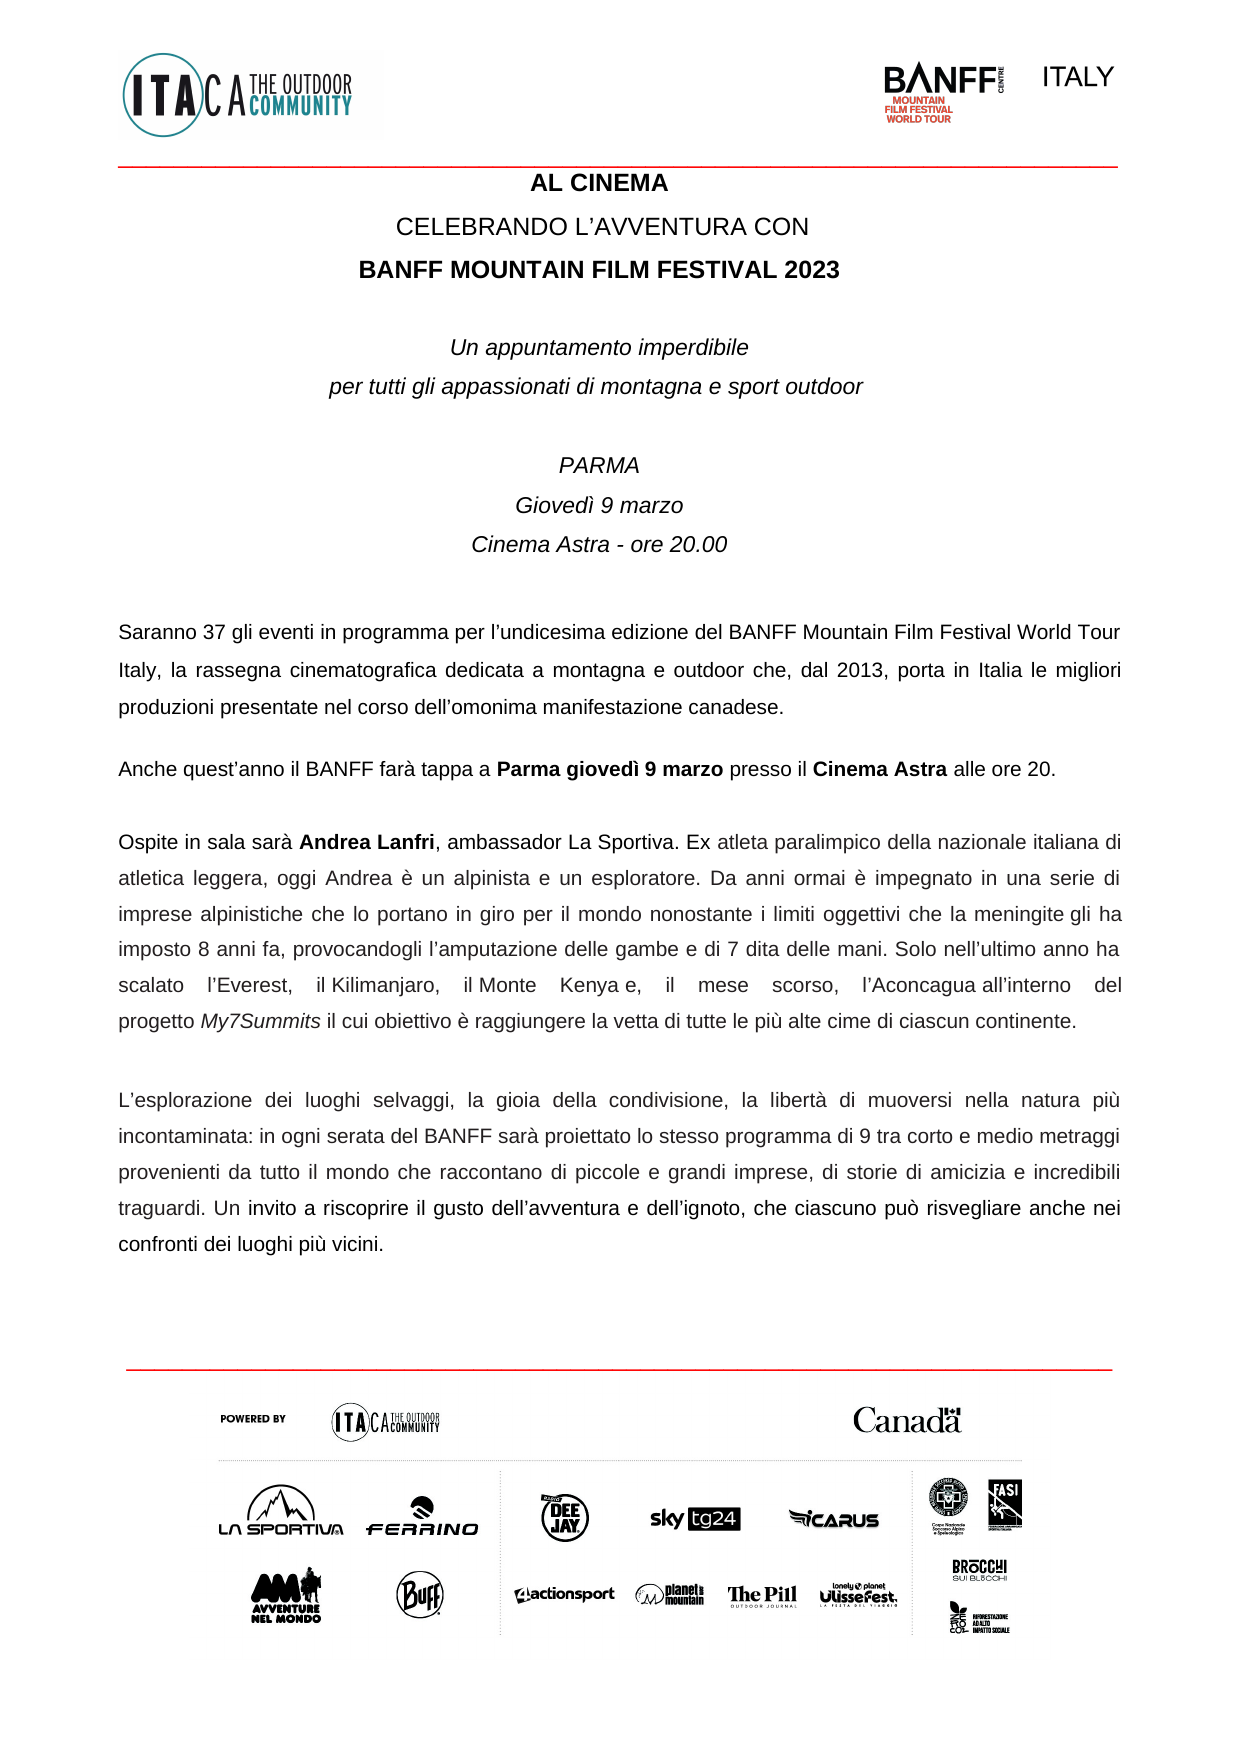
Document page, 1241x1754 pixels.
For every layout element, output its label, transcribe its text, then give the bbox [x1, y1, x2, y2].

text Giovedì 9 marzo [118, 492, 1080, 518]
text BANFF MOUNTAIN FILM FESTIVAL 2023 [118, 254, 1080, 283]
text CELEBRANDO L’AVVENTURA CON [118, 211, 1080, 240]
text Un appuntamento imperdibile [118, 334, 1080, 360]
text per tutti gli appassionati di montagna e sport outdoor [118, 373, 1080, 399]
text Anche quest’anno il BANFF farà tappa a Parma giovedì 9 marzo presso il Cinema Astra alle ore 20. [118, 756, 1123, 780]
picture [872, 48, 1123, 140]
text Saranno 37 gli eventi in programma per l’undicesima edizione del BANFF Mountain Film Festival World Tour Italy, la rassegna cinematografica dedicata a montagna e outdoor che, dal 2013, porta in Italia le migliori produzioni presentate nel corso dell’omonima manifestazione canadese. [118, 606, 1123, 719]
subtitle L’esplorazione dei luoghi selvaggi, la gioia della condivisione, la libertà di muoversi nella natura più incontaminata: in ogni serata del BANFF sarà proiettato lo stesso programma di 9 tra corto e medio metraggi provenienti da tutto il mondo che raccontano di piccole e grandi imprese, di storie di amicizia e incredibili traguardi. Un invito a riscoprire il gusto dell’avventura e dell’ignoto, che ciascuno può risvegliare anche nei confronti dei luoghi più vicini. [118, 1088, 1122, 1256]
text PARMA [118, 452, 1080, 478]
text Cinema Astra - ore 20.00 [118, 531, 1080, 557]
picture [189, 1371, 1051, 1660]
text Ospite in sala sarà Andrea Lanfri, ambassador La Sportiva. Ex atleta paralimpico della nazionale italiana di atletica leggera, oggi Andrea è un alpinista e un esploratore. Da anni ormai è impegnato in una serie di imprese alpinistiche che lo portano in giro per il mondo nonostante i limiti oggettivi che la meningite gli ha imposto 8 anni fa, provocandogli l’amputazione delle gambe e di 7 dita delle mani. Solo nell’ultimo anno ha scalato l’Everest, il Kilimanjaro, il Monte Kenya e, il mese scorso, l’Aconcagua all’interno del progetto My7Summits il cui obiettivo è raggiungere la vetta di tutte le più alte cime di ciascun continente. [118, 829, 1122, 1033]
text AL CINEMA [118, 168, 1080, 197]
picture [118, 50, 384, 140]
